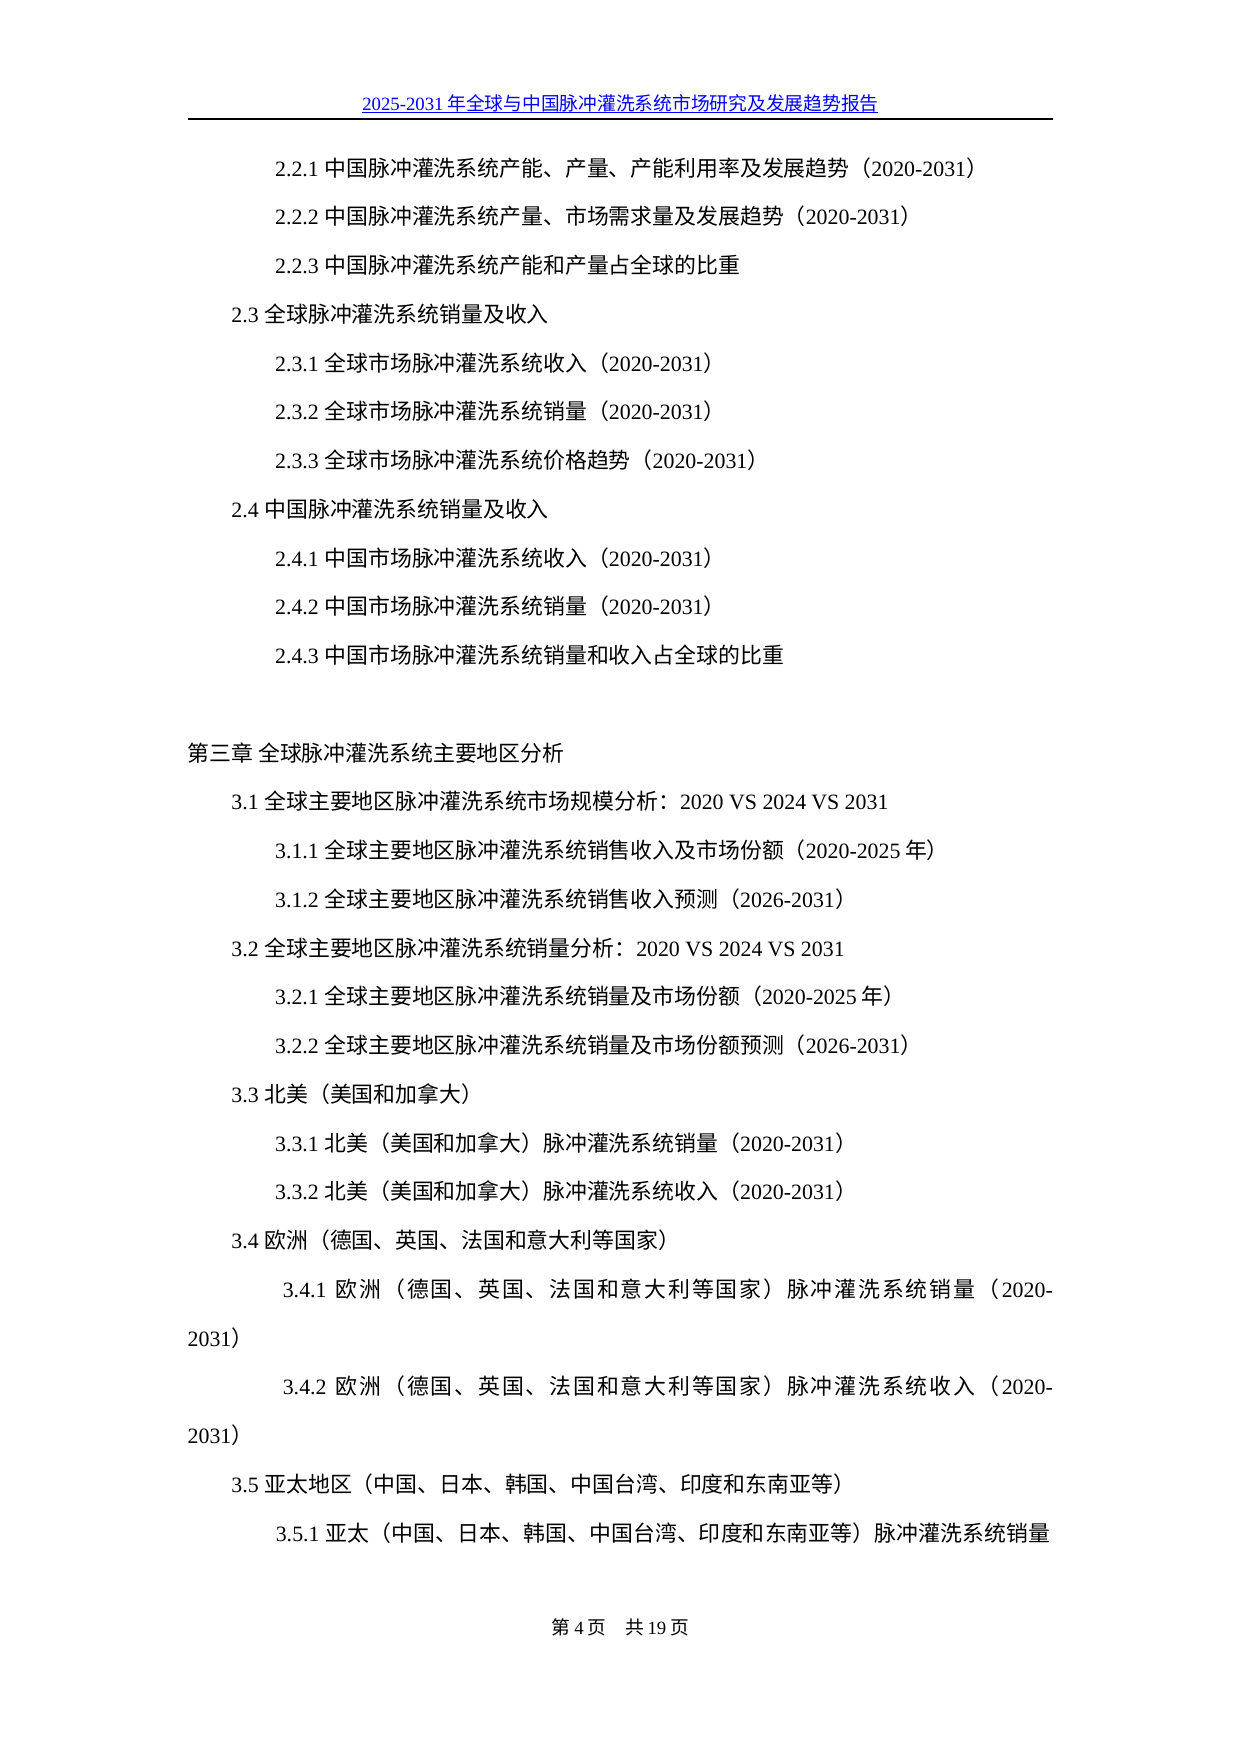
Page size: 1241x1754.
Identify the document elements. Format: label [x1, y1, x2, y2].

text [187, 150, 1053, 1548]
